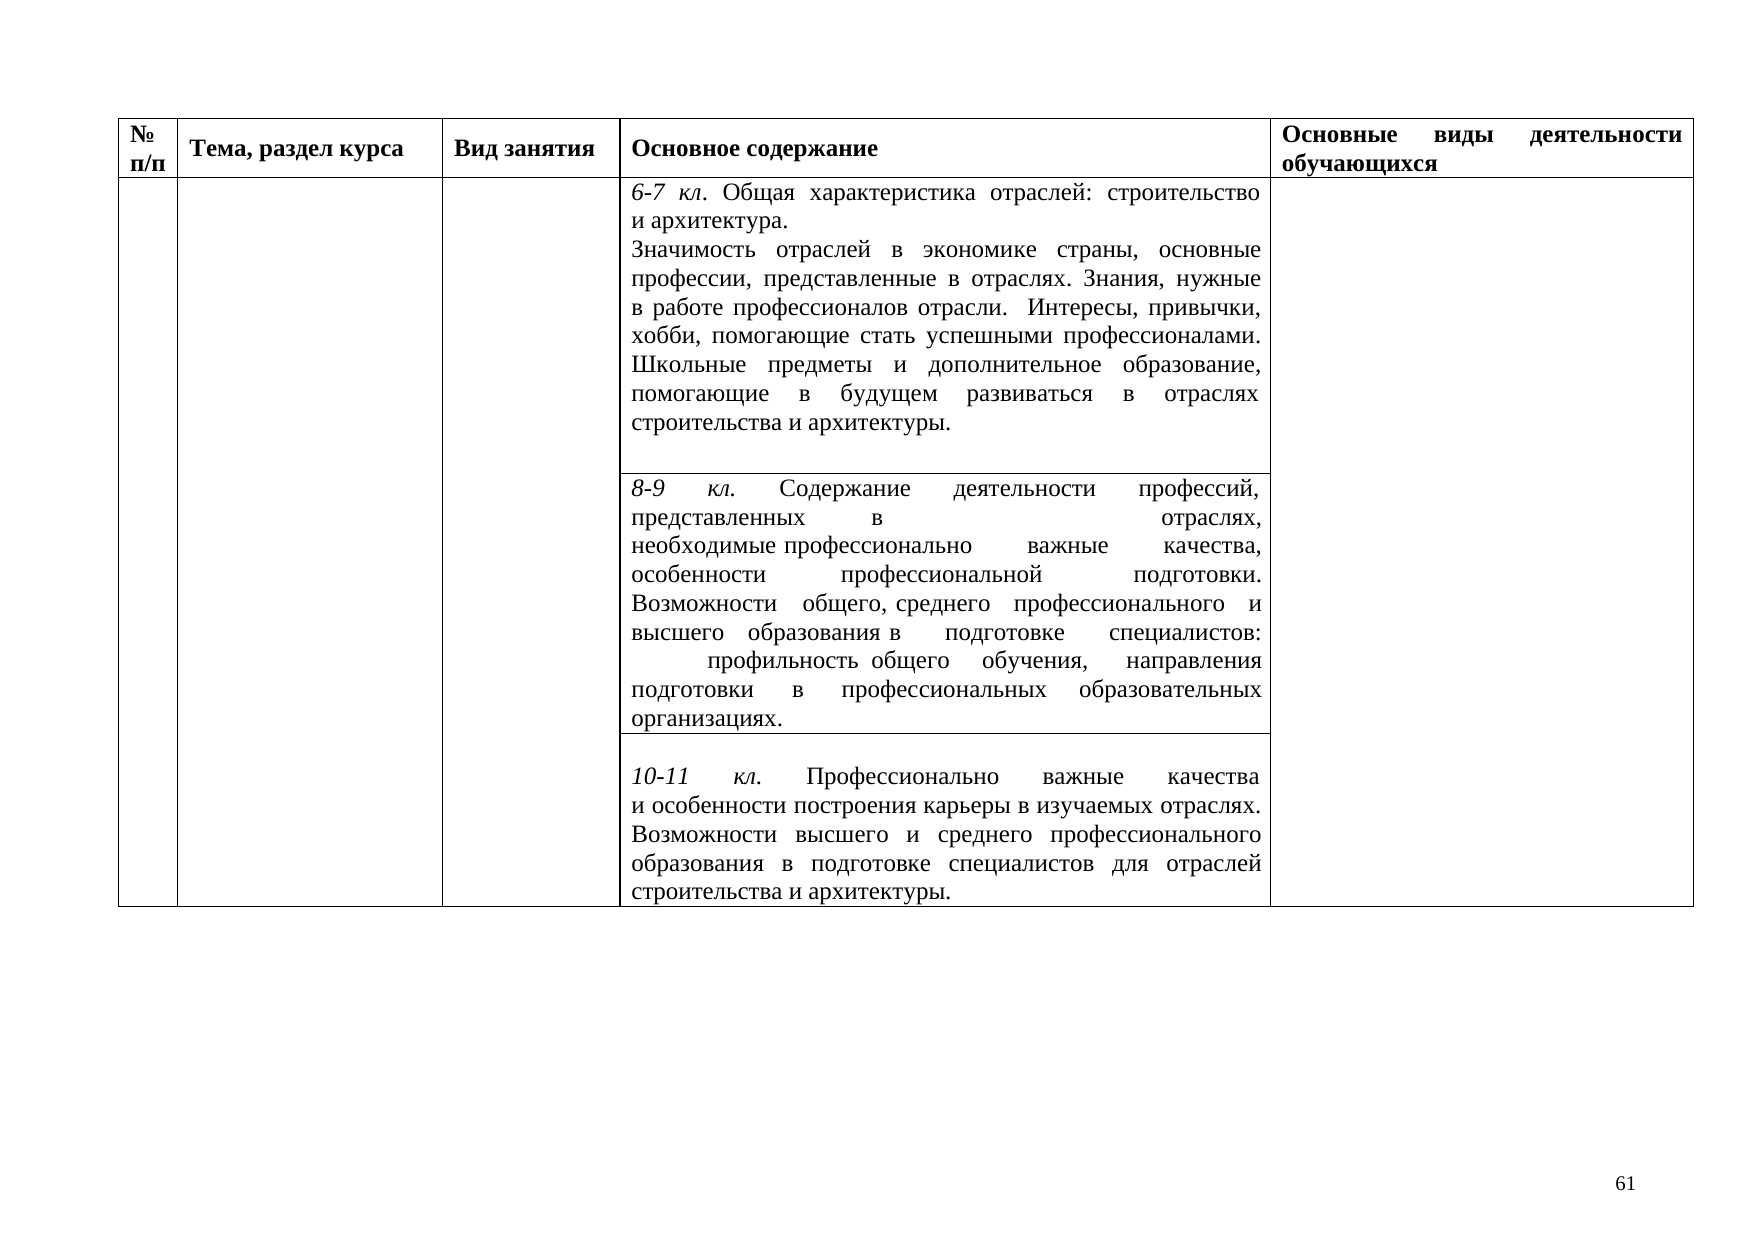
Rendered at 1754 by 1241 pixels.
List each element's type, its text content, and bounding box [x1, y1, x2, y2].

text Значимость отраслей в экономике страны, основные профессии, представленные в отраслях. Знания, нужные в работе профессионалов отрасли. Интересы, привычки, хобби, помогающие стать успешными профессионалами. Школьные предметы и дополнительное образование, помогающие в будущем развиваться в отраслях строительства и архитектуры. [631, 234, 1261, 436]
text 10-11 кл. Профессионально важные качества и особенности построения карьеры в изучаемых отраслях. Возможности высшего и среднего профессионального образования в подготовке специалистов для отраслей строительства и архитектуры. [631, 761, 1262, 905]
text 6-7 кл. Общая характеристика отраслей: строительство и архитектура. [631, 177, 1266, 234]
text 61 [1615, 1171, 1684, 1195]
text № п/п [130, 119, 172, 176]
text Тема, раздел курса Вид занятия Основное содержание [189, 133, 1261, 162]
text 8-9 кл. Содержание деятельности профессий, представленных в отраслях, необходимые профессионально важные качества, особенности профессиональной подготовки. Возможности общего, среднего профессионального и высшего образования в подготовке специалистов: профильность общего обучения, направления подготовки в профессиональных образовательных организациях. [631, 473, 1262, 732]
text Основные виды деятельности обучающихся [1282, 119, 1688, 176]
